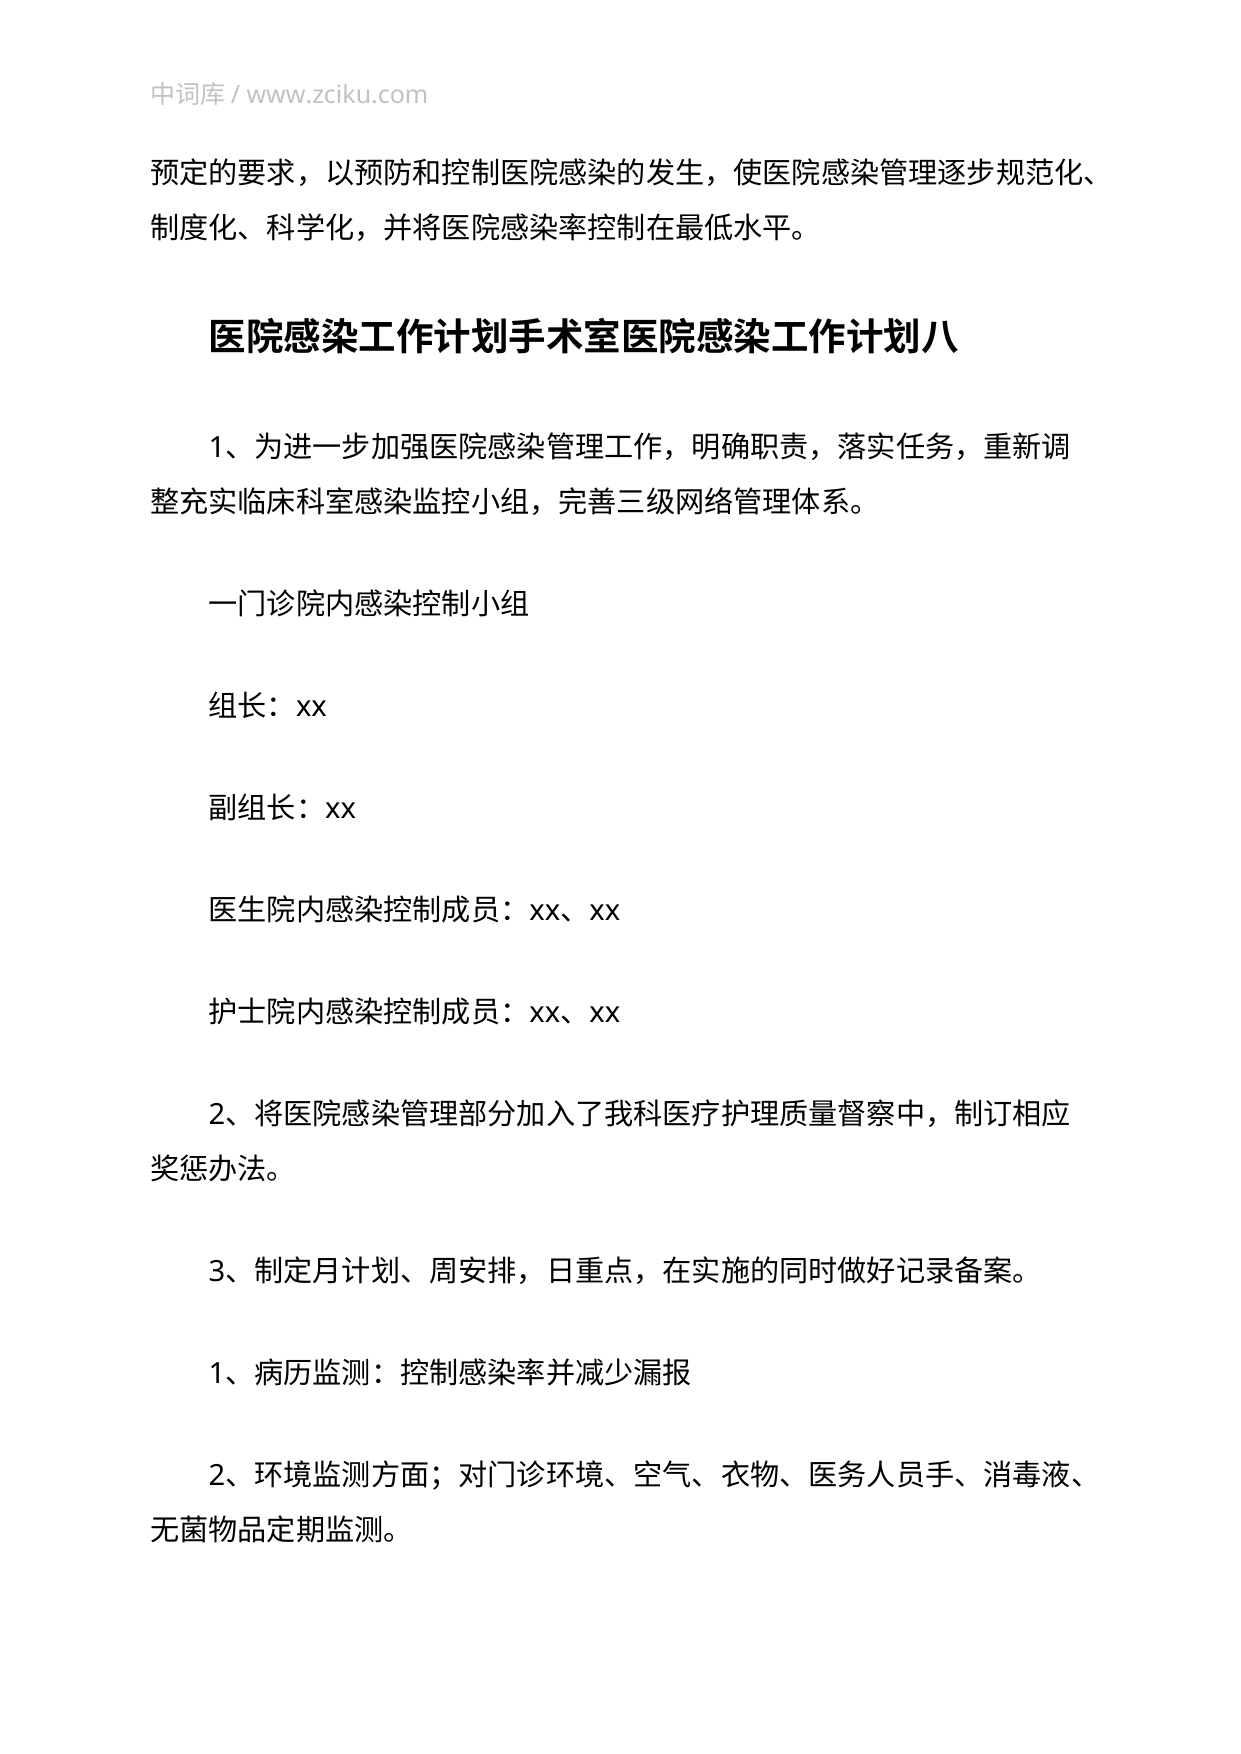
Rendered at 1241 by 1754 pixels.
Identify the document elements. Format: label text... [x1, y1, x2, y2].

text 医生院内感染控制成员：xx、xx [150, 887, 1090, 929]
text 组长：xx [150, 683, 1090, 725]
text 副组长：xx [150, 784, 1090, 827]
text 护士院内感染控制成员：xx、xx [150, 988, 1090, 1031]
text 1、为进一步加强医院感染管理工作，明确职责，落实任务，重新调整充实临床科室感染监控小组，完善三级网络管理体系。 [150, 424, 1090, 521]
text 1、病历监测：控制感染率并减少漏报 [150, 1349, 1090, 1392]
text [150, 150, 1090, 247]
text 3、制定月计划、周安排，日重点，在实施的同时做好记录备案。 [150, 1247, 1090, 1290]
text 一门诊院内感染控制小组 [150, 581, 1090, 623]
text 医院感染工作计划手术室医院感染工作计划八 [150, 307, 1090, 361]
text 2、将医院感染管理部分加入了我科医疗护理质量督察中，制订相应奖惩办法。 [150, 1091, 1090, 1188]
text 2、环境监测方面；对门诊环境、空气、衣物、医务人员手、消毒液、无菌物品定期监测。 [150, 1451, 1090, 1548]
